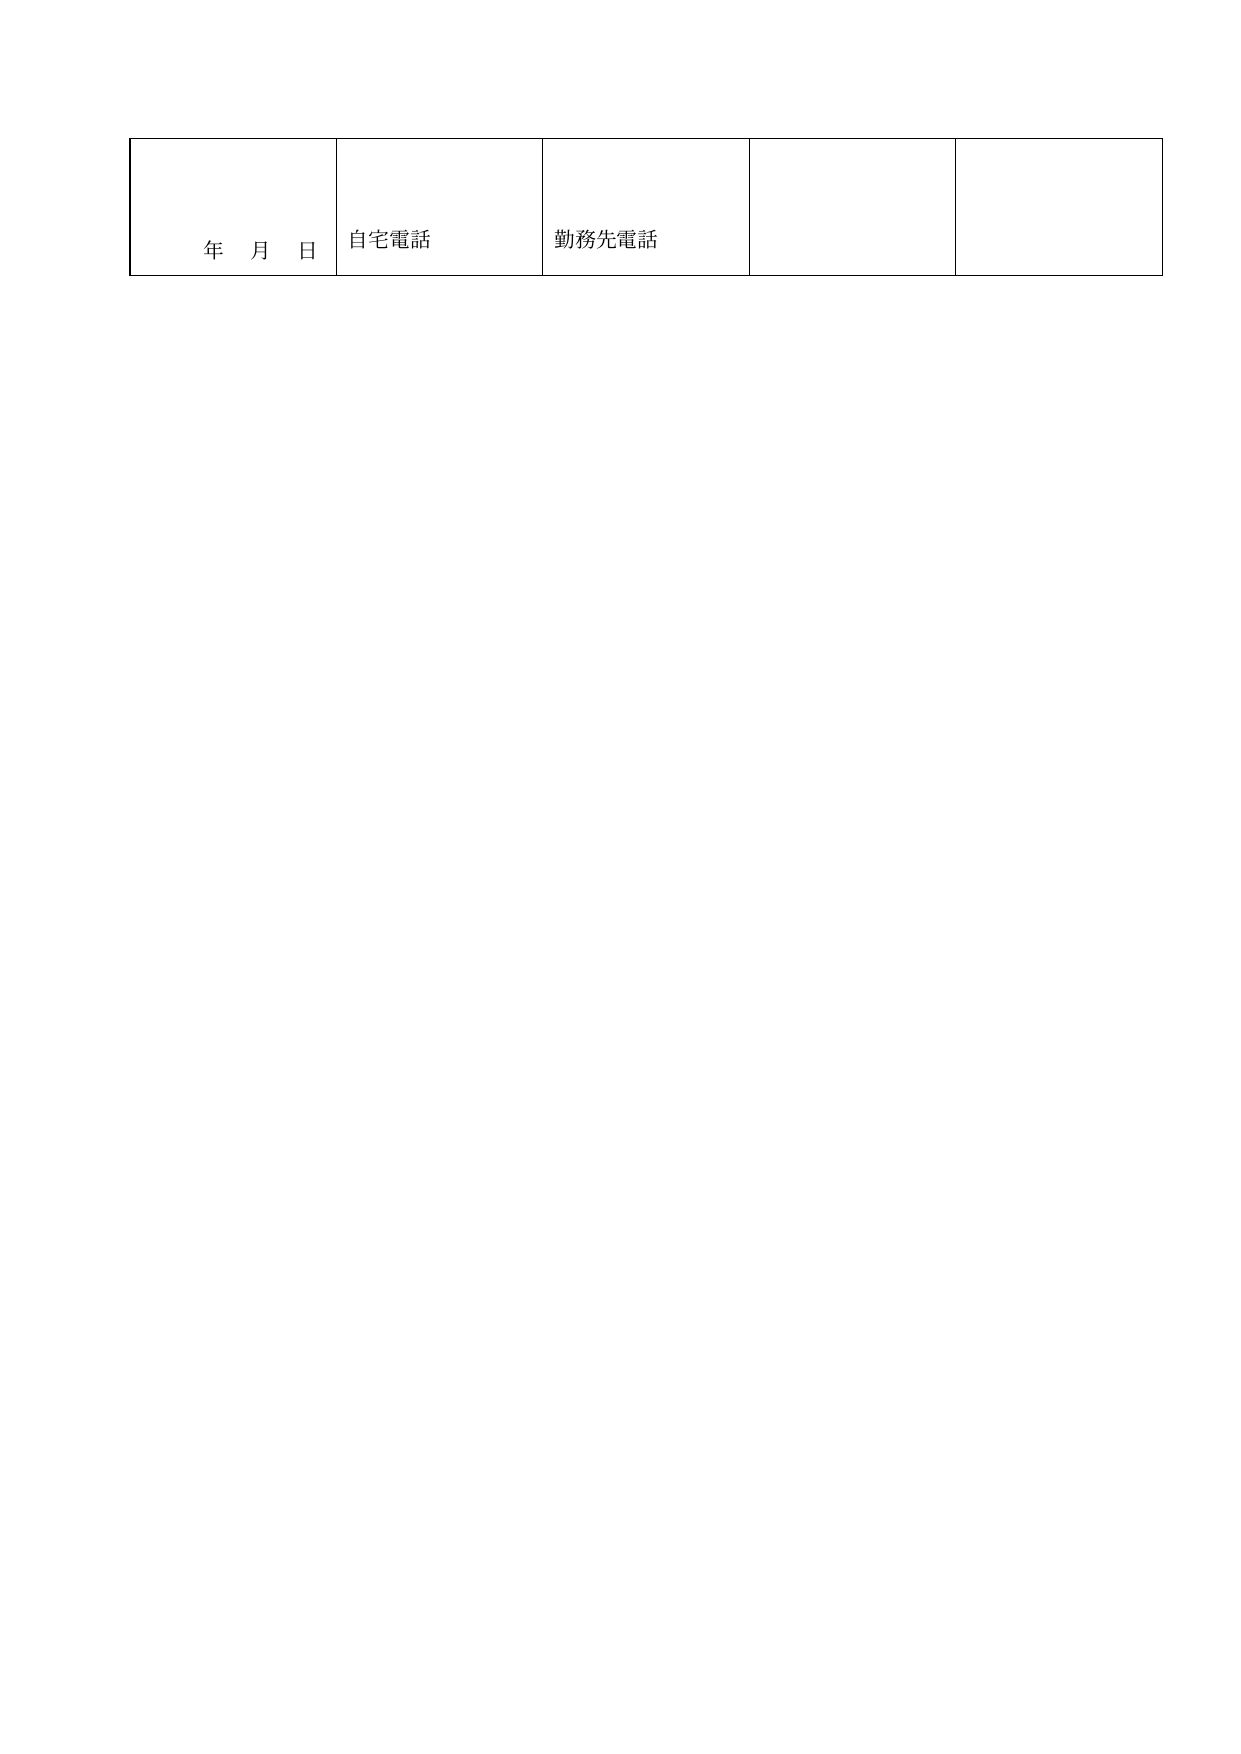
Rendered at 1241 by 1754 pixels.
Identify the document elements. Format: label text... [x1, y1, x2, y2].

table_cell [956, 139, 1162, 275]
table_cell 勤務先電話 [543, 139, 749, 275]
table_cell [750, 139, 955, 275]
table_cell 年 月 日 [131, 139, 336, 275]
table_cell 自宅電話 [337, 139, 542, 275]
